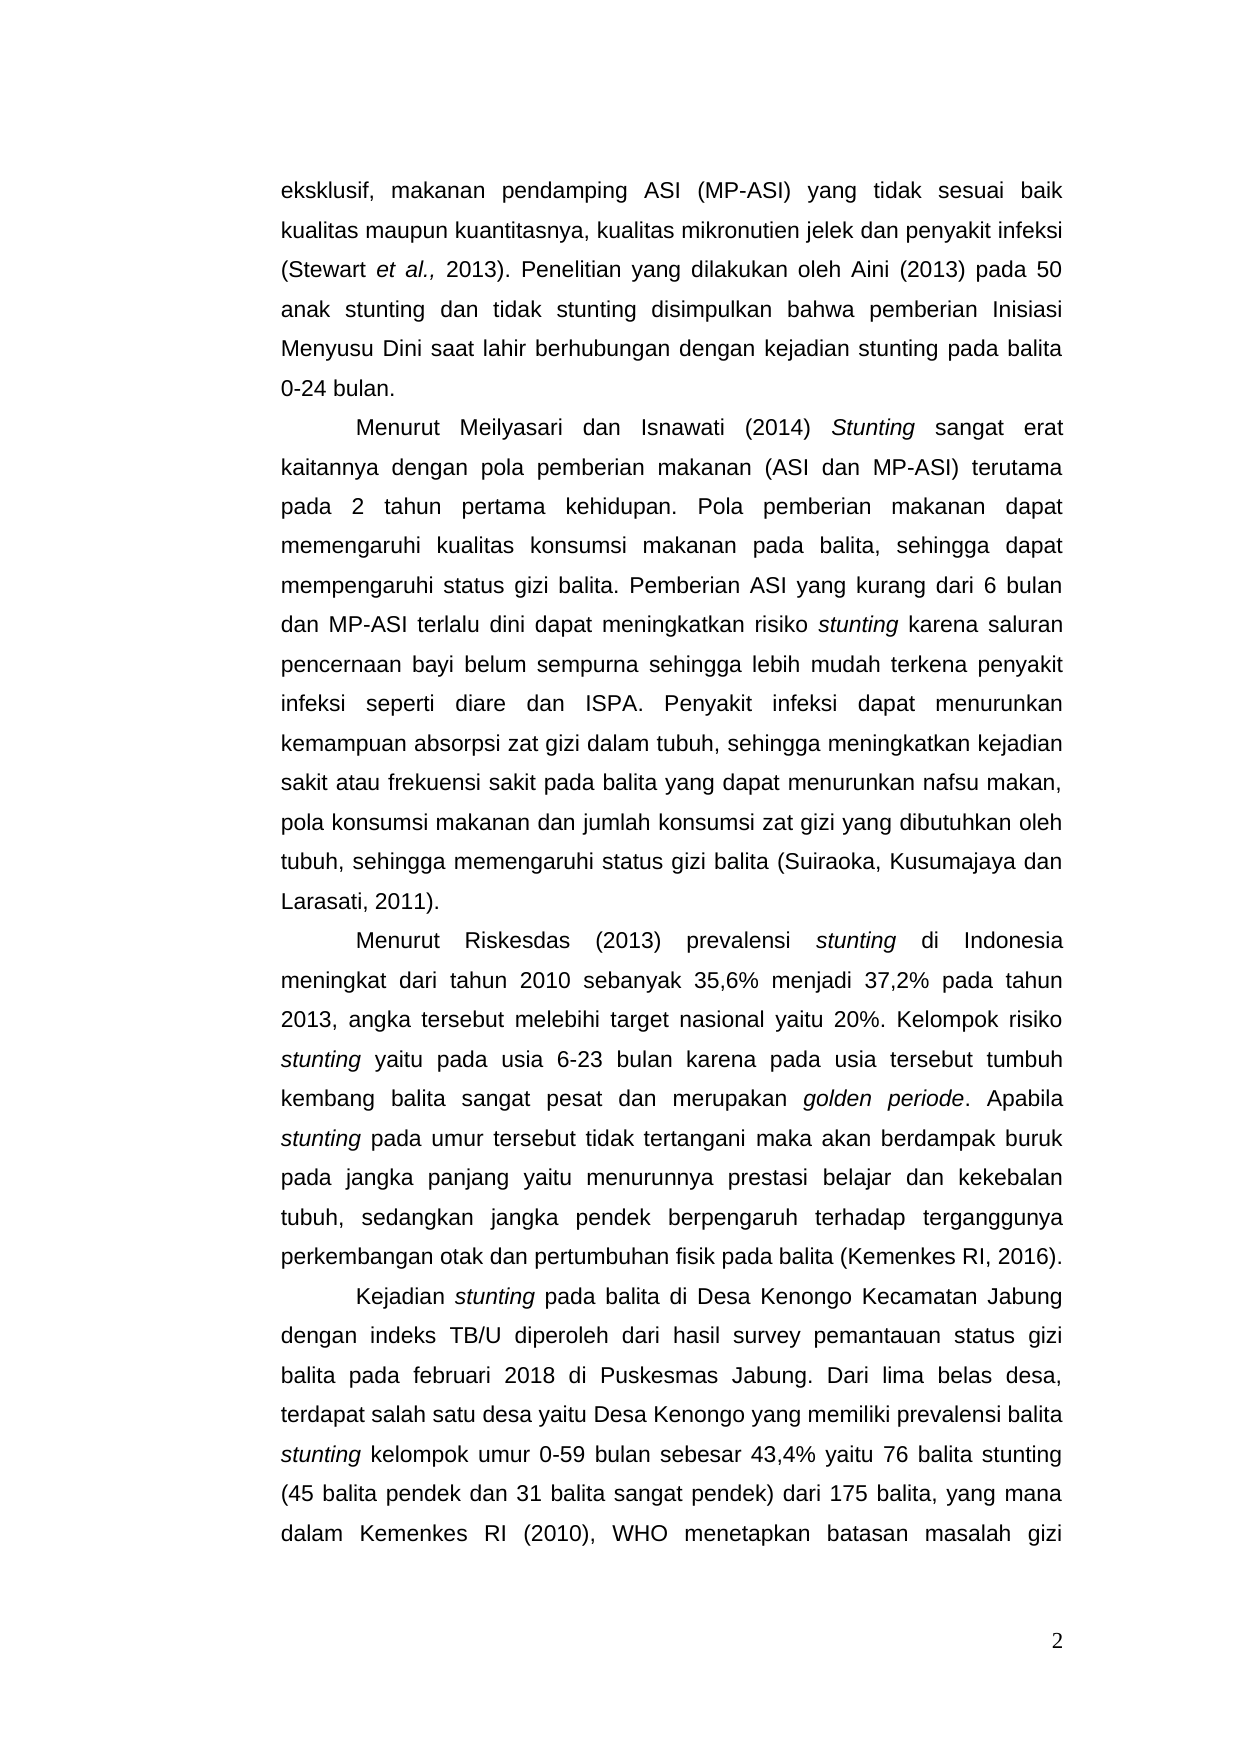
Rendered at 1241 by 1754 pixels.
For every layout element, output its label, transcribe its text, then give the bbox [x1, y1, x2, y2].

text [281, 1283, 1063, 1546]
text Menurut Meilyasari dan Isnawati (2014) Stunting sangat erat kaitannya dengan pola pemberian makanan (ASI dan MP-ASI) terutama pada 2 tahun pertama kehidupan. Pola pemberian makanan dapat memengaruhi kualitas konsumsi makanan pada balita, sehingga dapat mempengaruhi status gizi balita. Pemberian ASI yang kurang dari 6 bulan dan MP-ASI terlalu dini dapat meningkatkan risiko stunting karena saluran pencernaan bayi belum sempurna sehingga lebih mudah terkena penyakit infeksi seperti diare dan ISPA. Penyakit infeksi dapat menurunkan kemampuan absorpsi zat gizi dalam tubuh, sehingga meningkatkan kejadian sakit atau frekuensi sakit pada balita yang dapat menurunkan nafsu makan, pola konsumsi makanan dan jumlah konsumsi zat gizi yang dibutuhkan oleh tubuh, sehingga memengaruhi status gizi balita (Suiraoka, Kusumajaya dan Larasati, 2011). [281, 414, 1063, 914]
text Menurut Riskesdas (2013) prevalensi stunting di Indonesia meningkat dari tahun 2010 sebanyak 35,6% menjadi 37,2% pada tahun 2013, angka tersebut melebihi target nasional yaitu 20%. Kelompok risiko stunting yaitu pada usia 6-23 bulan karena pada usia tersebut tumbuh kembang balita sangat pesat dan merupakan golden periode. Apabila stunting pada umur tersebut tidak tertangani maka akan berdampak buruk pada jangka panjang yaitu menurunnya prestasi belajar dan kekebalan tubuh, sedangkan jangka pendek berpengaruh terhadap terganggunya perkembangan otak dan pertumbuhan fisik pada balita (Kemenkes RI, 2016). [281, 927, 1063, 1269]
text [281, 177, 1063, 401]
